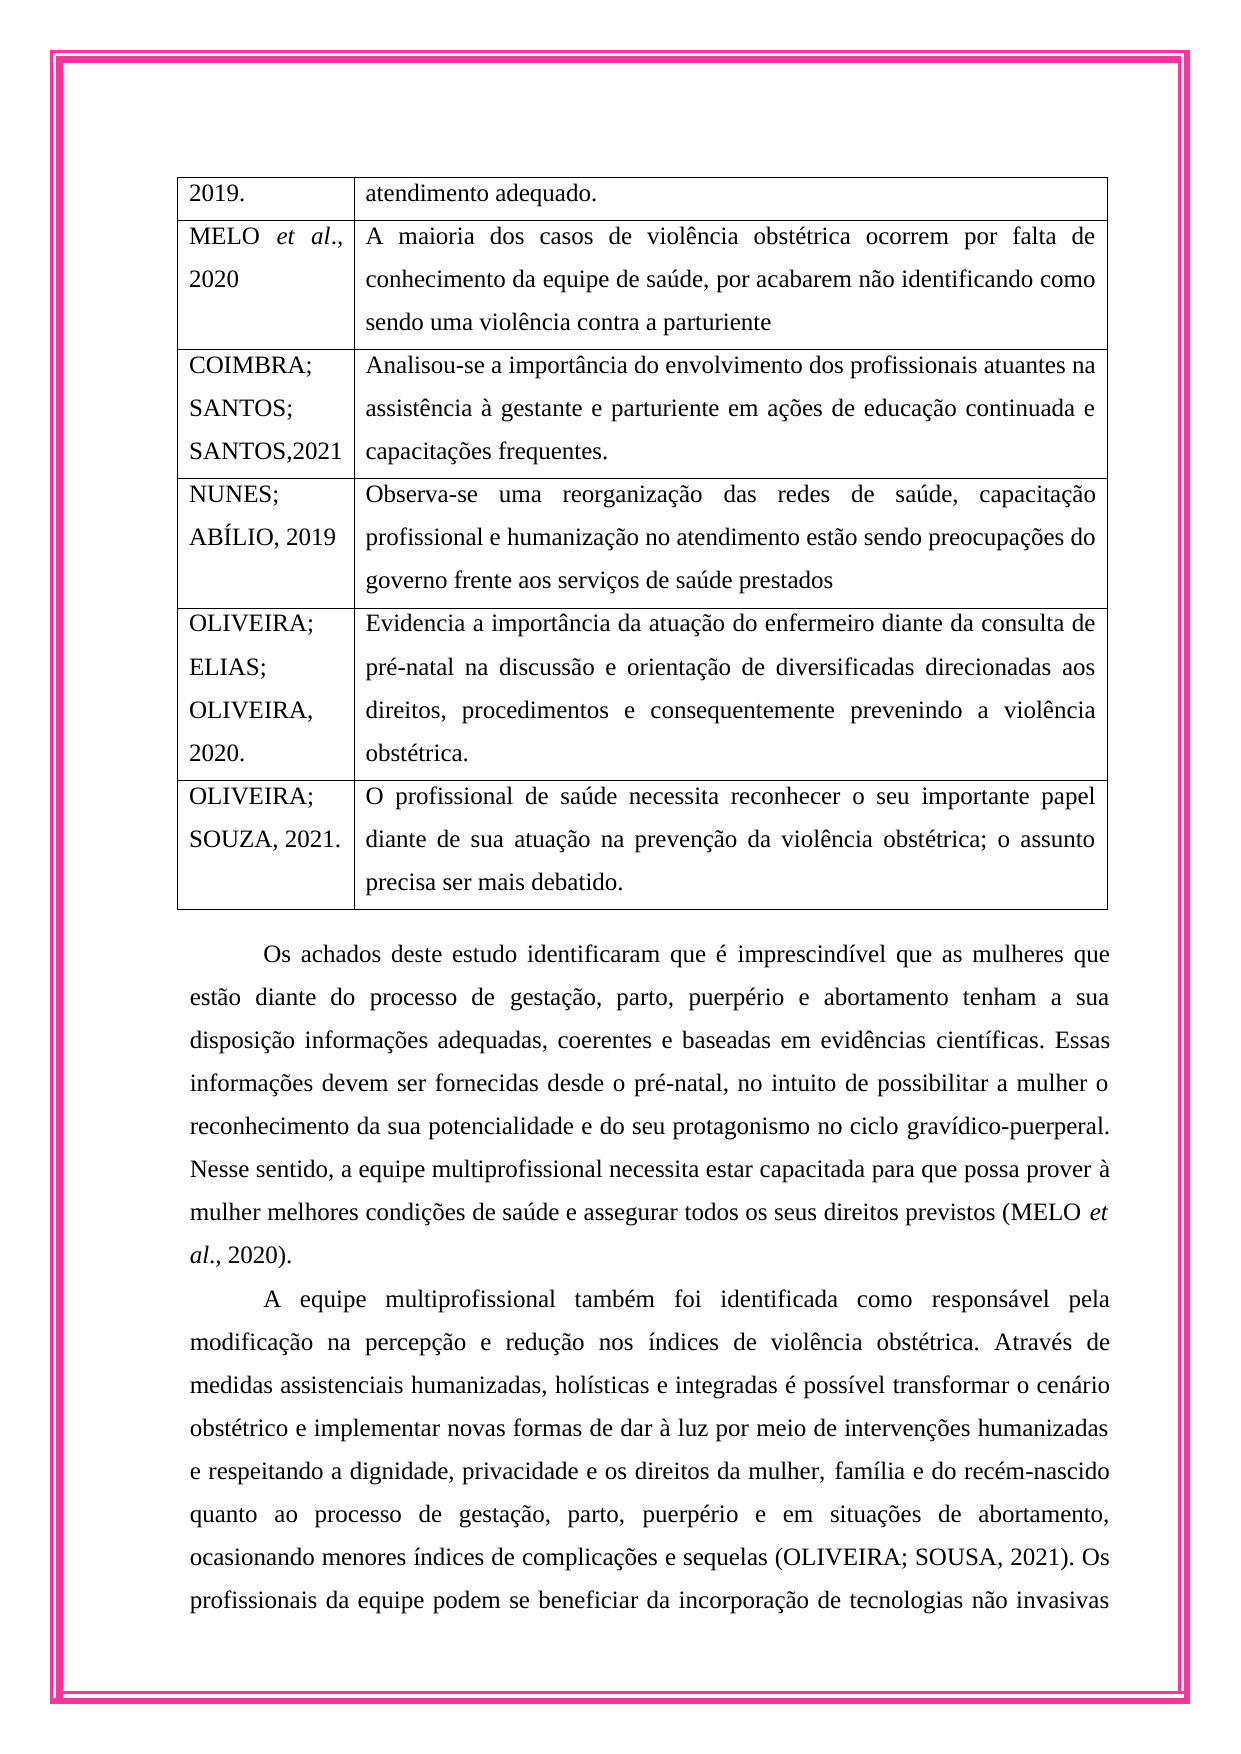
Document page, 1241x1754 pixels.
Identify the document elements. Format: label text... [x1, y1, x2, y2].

table_cell Observa-se uma reorganização das redes de saúde, capacitação profissional e humanização no atendimento estão sendo preocupações do governo frente aos serviços de saúde prestados [355, 479, 1107, 607]
table_cell NUNES; ABÍLIO, 2019 [178, 479, 354, 607]
table_cell MELO et al., 2020 [178, 221, 354, 349]
table_cell Analisou-se a importância do envolvimento dos profissionais atuantes na assistência à gestante e parturiente em ações de educação continuada e capacitações frequentes. [355, 350, 1107, 478]
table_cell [355, 178, 1107, 220]
text Os achados deste estudo identificaram que é imprescindível que as mulheres que estão diante do processo de gestação, parto, puerpério e abortamento tenham a sua disposição informações adequadas, coerentes e baseadas em evidências científicas. Essas informações devem ser fornecidas desde o pré-natal, no intuito de possibilitar a mulher o reconhecimento da sua potencialidade e do seu protagonismo no ciclo gravídico-puerperal. Nesse sentido, a equipe multiprofissional necessita estar capacitada para que possa prover à mulher melhores condições de saúde e assegurar todos os seus direitos previstos (MELO et al., 2020). [189, 939, 1110, 1269]
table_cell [178, 178, 354, 220]
table_cell COIMBRA; SANTOS; SANTOS,2021 [178, 350, 354, 478]
table_cell O profissional de saúde necessita reconhecer o seu importante papel diante de sua atuação na prevenção da violência obstétrica; o assunto precisa ser mais debatido. [355, 781, 1107, 909]
table_cell A maioria dos casos de violência obstétrica ocorrem por falta de conhecimento da equipe de saúde, por acabarem não identificando como sendo uma violência contra a parturiente [355, 221, 1107, 349]
table_cell OLIVEIRA; ELIAS; OLIVEIRA, 2020. [178, 609, 354, 780]
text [189, 1284, 1110, 1614]
table_cell Evidencia a importância da atuação do enfermeiro diante da consulta de pré-natal na discussão e orientação de diversificadas direcionadas aos direitos, procedimentos e consequentemente prevenindo a violência obstétrica. [355, 609, 1107, 780]
table_cell OLIVEIRA; SOUZA, 2021. [178, 781, 354, 909]
